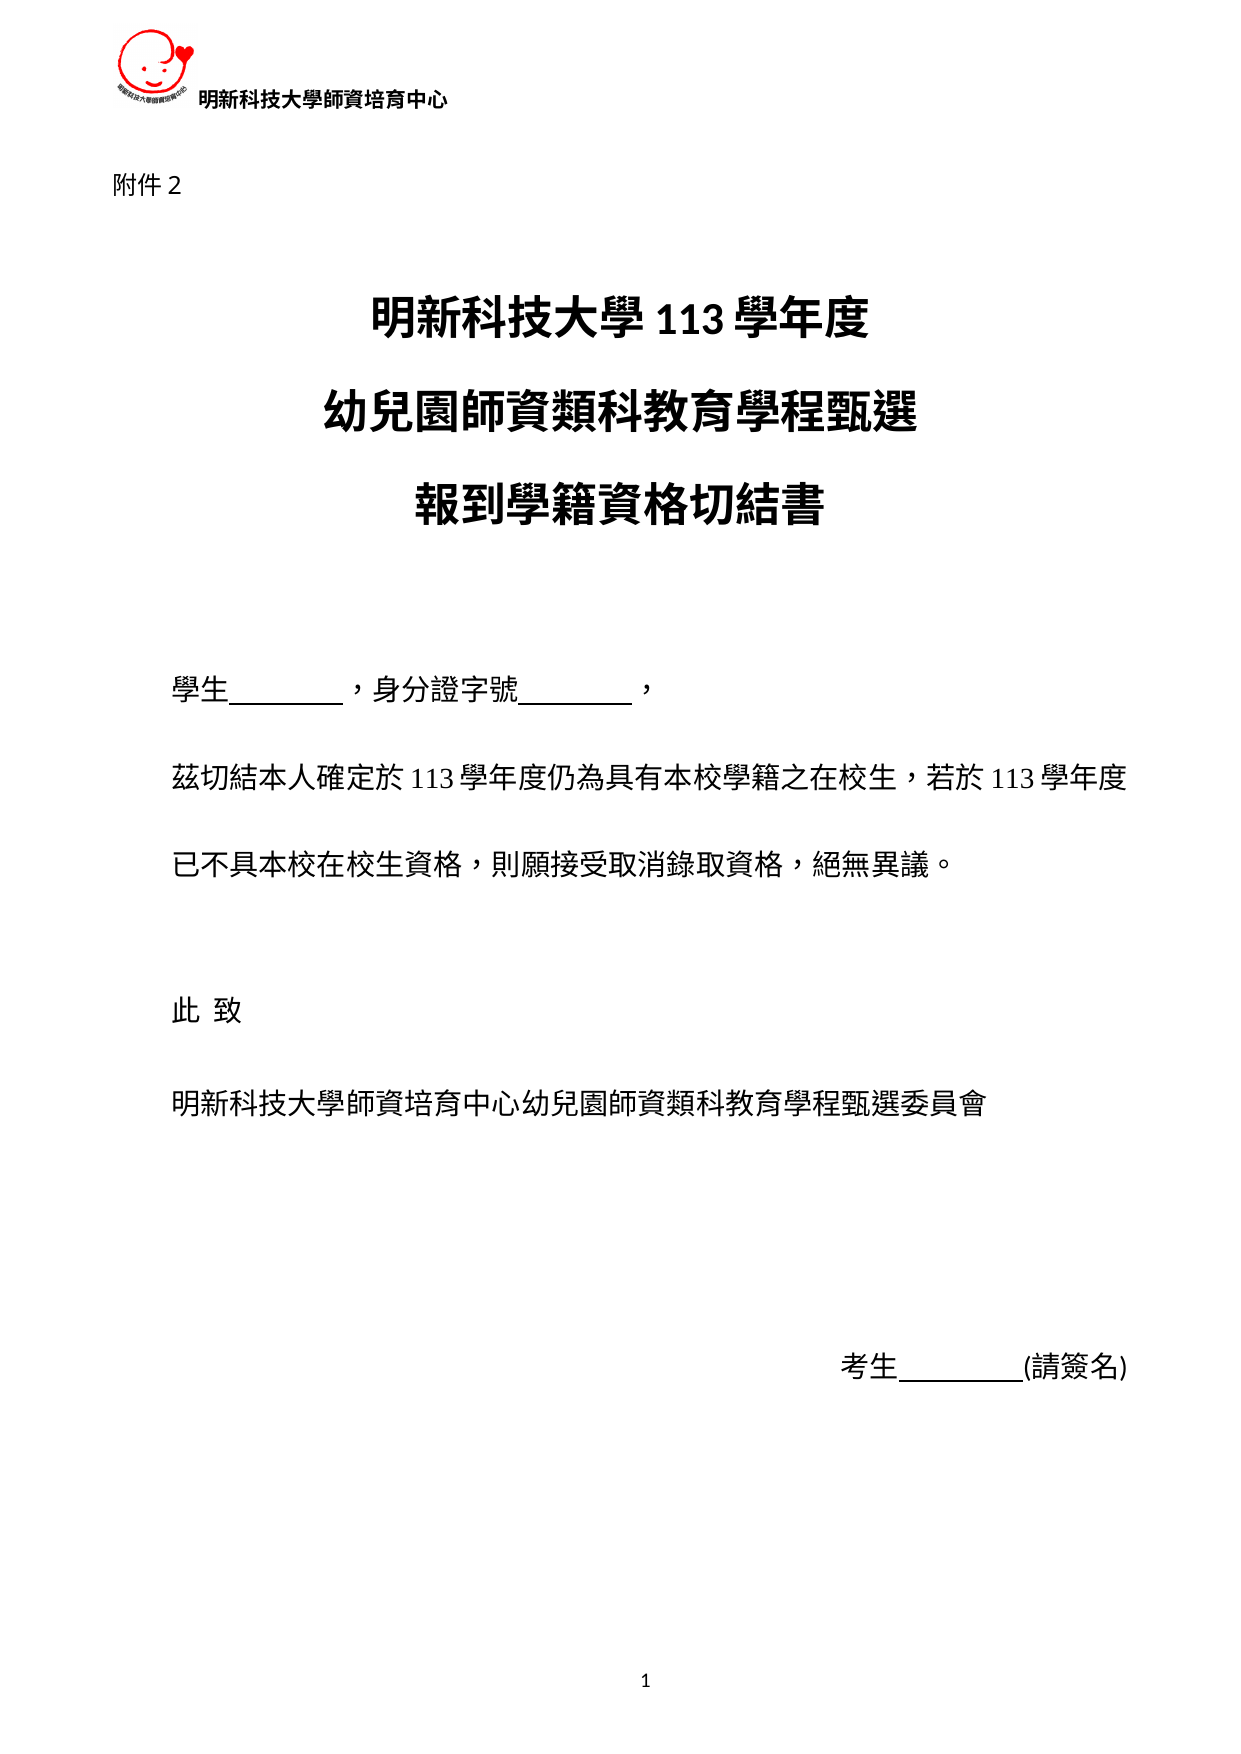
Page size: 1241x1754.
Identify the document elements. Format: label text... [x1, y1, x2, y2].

text 幼兒園師資類科教育學程甄選 [112, 371, 1128, 446]
text 明新科技大學113學年度 [112, 277, 1128, 352]
text 此 致 [112, 971, 1128, 1046]
text 報到學籍資格切結書 [112, 464, 1128, 539]
text 明新科技大學師資培育中心幼兒園師資類科教育學程甄選委員會 [112, 1064, 1128, 1139]
text 茲切結本人確定於113學年度仍為具有本校學籍之在校生，若於113學年度 [112, 739, 1128, 814]
text 附件2 [112, 164, 1105, 202]
text 已不具本校在校生資格，則願接受取消錄取資格，絕無異議。 [112, 827, 1128, 902]
text 考生 (請簽名) [112, 1327, 1128, 1402]
text 學生 ，身分證字號 ， [112, 652, 1128, 727]
picture [112, 23, 198, 108]
